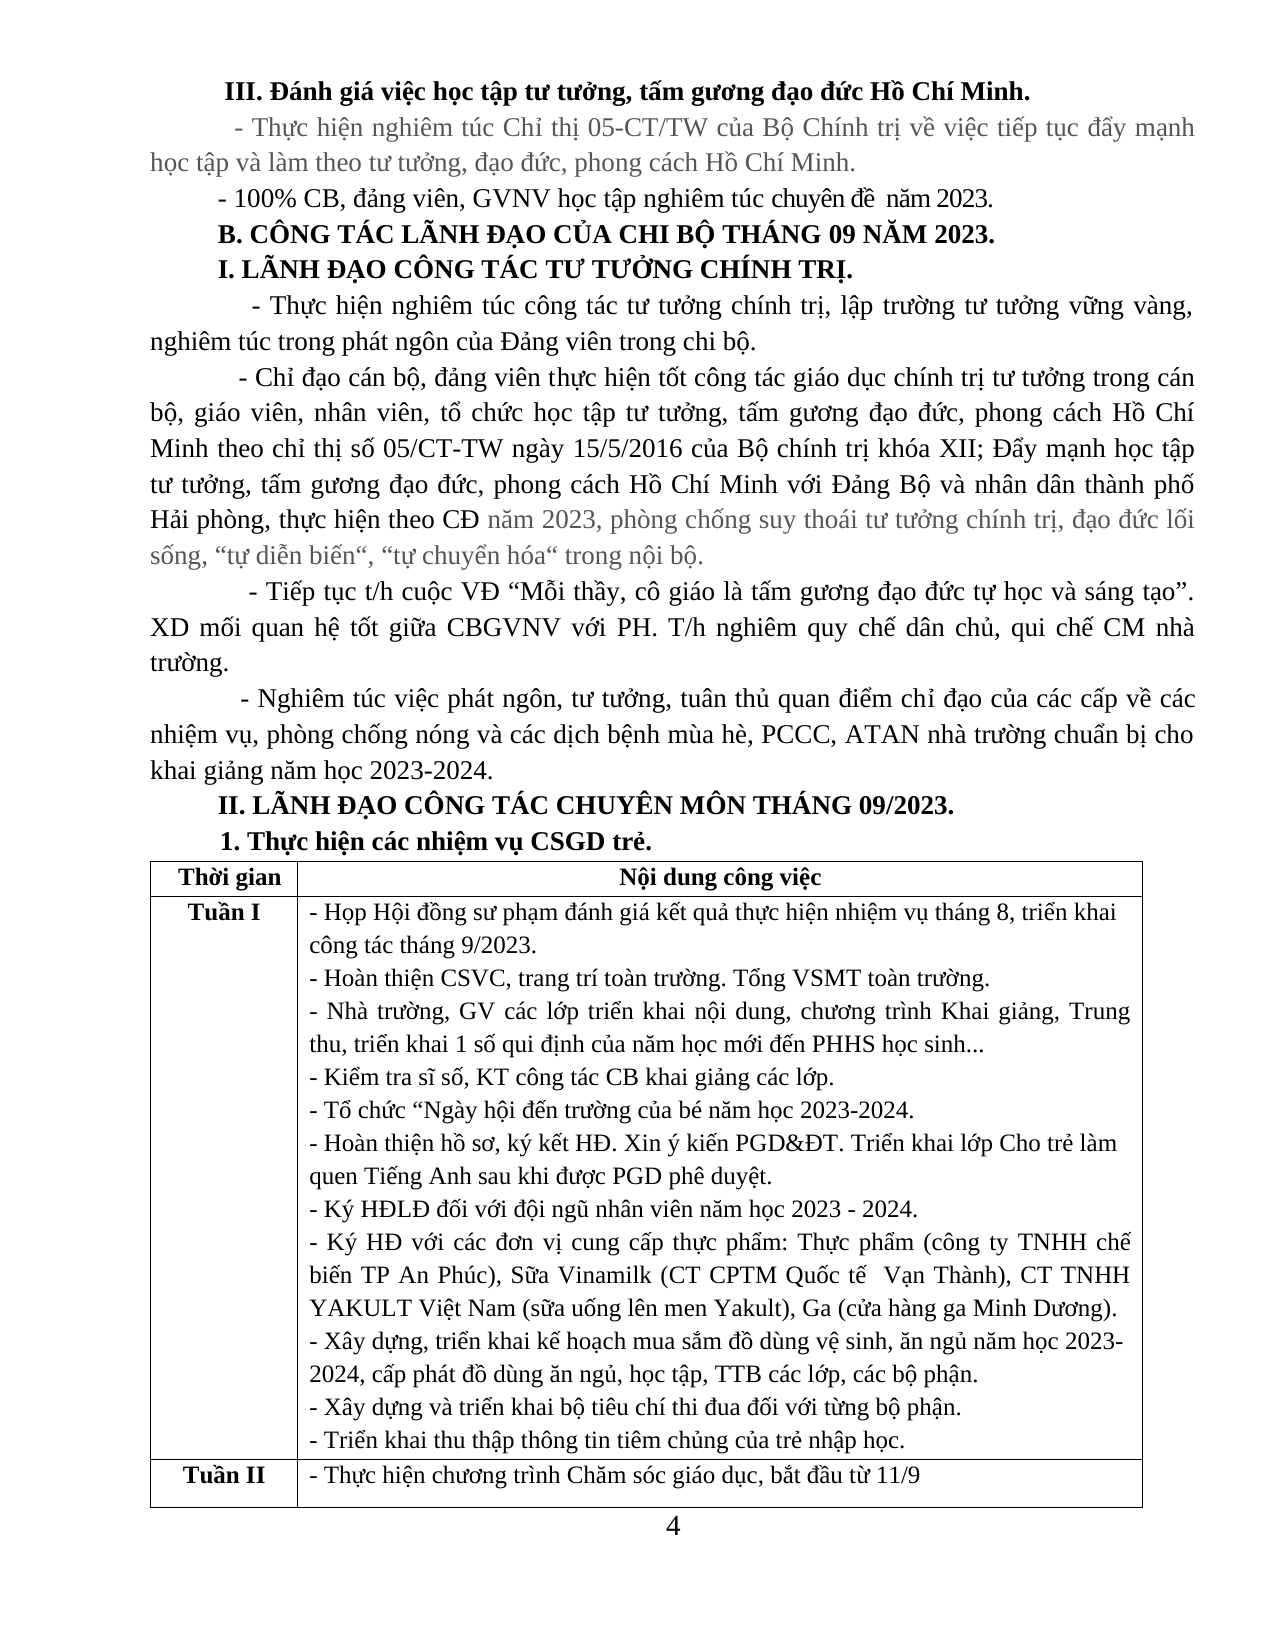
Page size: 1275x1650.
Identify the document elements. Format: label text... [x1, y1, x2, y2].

text - Tiếp tục t/h cuộc VĐ “Mỗi thầy, cô giáo là tấm gương đạo đức tự học và sáng tạo”. XD mối quan hệ tốt giữa CBGVNV với PH. T/h nghiêm quy chế dân chủ, qui chế CM nhà trường. [150, 575, 1196, 678]
text - Thực hiện nghiêm túc Chỉ thị 05-CT/TW của Bộ Chính trị về việc tiếp tục đẩy mạnh học tập và làm theo tư tưởng, đạo đức, phong cách Hồ Chí Minh. [150, 111, 1196, 177]
table_cell Tuần II [151, 1460, 297, 1507]
text - Nghiêm túc việc phát ngôn, tư tưởng, tuân thủ quan điểm chỉ đạo của các cấp về các nhiệm vụ, phòng chống nóng và các dịch bệnh mùa hè, PCCC, ATAN nhà trường chuẩn bị cho khai giảng năm học 2023-2024. [150, 682, 1196, 785]
text B. CÔNG TÁC LÃNH ĐẠO CỦA CHI BỘ THÁNG 09 NĂM 2023. [150, 218, 1196, 249]
text I. LÃNH ĐẠO CÔNG TÁC TƯ TƯỞNG CHÍNH TRỊ. [150, 253, 1196, 285]
text - Thực hiện nghiêm túc công tác tư tưởng chính trị, lập trường tư tưởng vững vàng, nghiêm túc trong phát ngôn của Đảng viên trong chi bộ. [150, 289, 1196, 356]
table_cell - Họp Hội đồng sư phạm đánh giá kết quả thực hiện nhiệm vụ tháng 8, triển khai công tác tháng 9/2023. - Hoàn thiện CSVC, trang trí toàn trường. Tổng VSMT toàn trường. - Nhà trường, GV các lớp triển khai nội dung, chương trình Khai giảng, Trung thu, triển khai 1 số qui định của năm học mới đến PHHS học sinh... - Kiểm tra sĩ số, KT công tác CB khai giảng các lớp. - Tổ chức “Ngày hội đến trường của bé năm học 2023-2024. - Hoàn thiện hồ sơ, ký kết HĐ. Xin ý kiến PGD&ĐT. Triển khai lớp Cho trẻ làm quen Tiếng Anh sau khi được PGD phê duyệt. - Ký HĐLĐ đối với đội ngũ nhân viên năm học 2023 - 2024. - Ký HĐ với các đơn vị cung cấp thực phẩm: Thực phẩm (công ty TNHH chế biến TP An Phúc), Sữa Vinamilk (CT CPTM Quốc tế Vạn Thành), CT TNHH YAKULT Việt Nam (sữa uống lên men Yakult), Ga (cửa hàng ga Minh Dương). - Xây dựng, triển khai kế hoạch mua sắm đồ dùng vệ sinh, ăn ngủ năm học 2023- 2024, cấp phát đồ dùng ăn ngủ, học tập, TTB các lớp, các bộ phận. - Xây dựng và triển khai bộ tiêu chí thi đua đối với từng bộ phận. - Triển khai thu thập thông tin tiêm chủng của trẻ nhập học. [298, 897, 1142, 1459]
table_cell Tuần I [151, 897, 297, 1459]
table_header Nội dung công việc [298, 862, 1142, 896]
text 1. Thực hiện các nhiệm vụ CSGD trẻ. [150, 825, 1196, 856]
text II. LÃNH ĐẠO CÔNG TÁC CHUYÊN MÔN THÁNG 09/2023. [150, 789, 1196, 821]
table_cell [298, 1460, 1142, 1507]
text III. Đánh giá việc học tập tư tưởng, tấm gương đạo đức Hồ Chí Minh. [150, 75, 1196, 106]
table_header Thời gian [151, 862, 297, 896]
text - Chỉ đạo cán bộ, đảng viên thực hiện tốt công tác giáo dục chính trị tư tưởng trong cán bộ, giáo viên, nhân viên, tổ chức học tập tư tưởng, tấm gương đạo đức, phong cách Hồ Chí Minh theo chỉ thị số 05/CT-TW ngày 15/5/2016 của Bộ chính trị khóa XII; Đẩy mạnh học tập tư tưởng, tấm gương đạo đức, phong cách Hồ Chí Minh với Đảng Bộ và nhân dân thành phố Hải phòng, thực hiện theo CĐ năm 2023, phòng chống suy thoái tư tưởng chính trị, đạo đức lối sống, “tự diễn biến“, “tự chuyển hóa“ trong nội bộ. [150, 361, 1196, 571]
text - 100% CB, đảng viên, GVNV học tập nghiêm túc chuyên đề năm 2023. [150, 182, 1196, 213]
